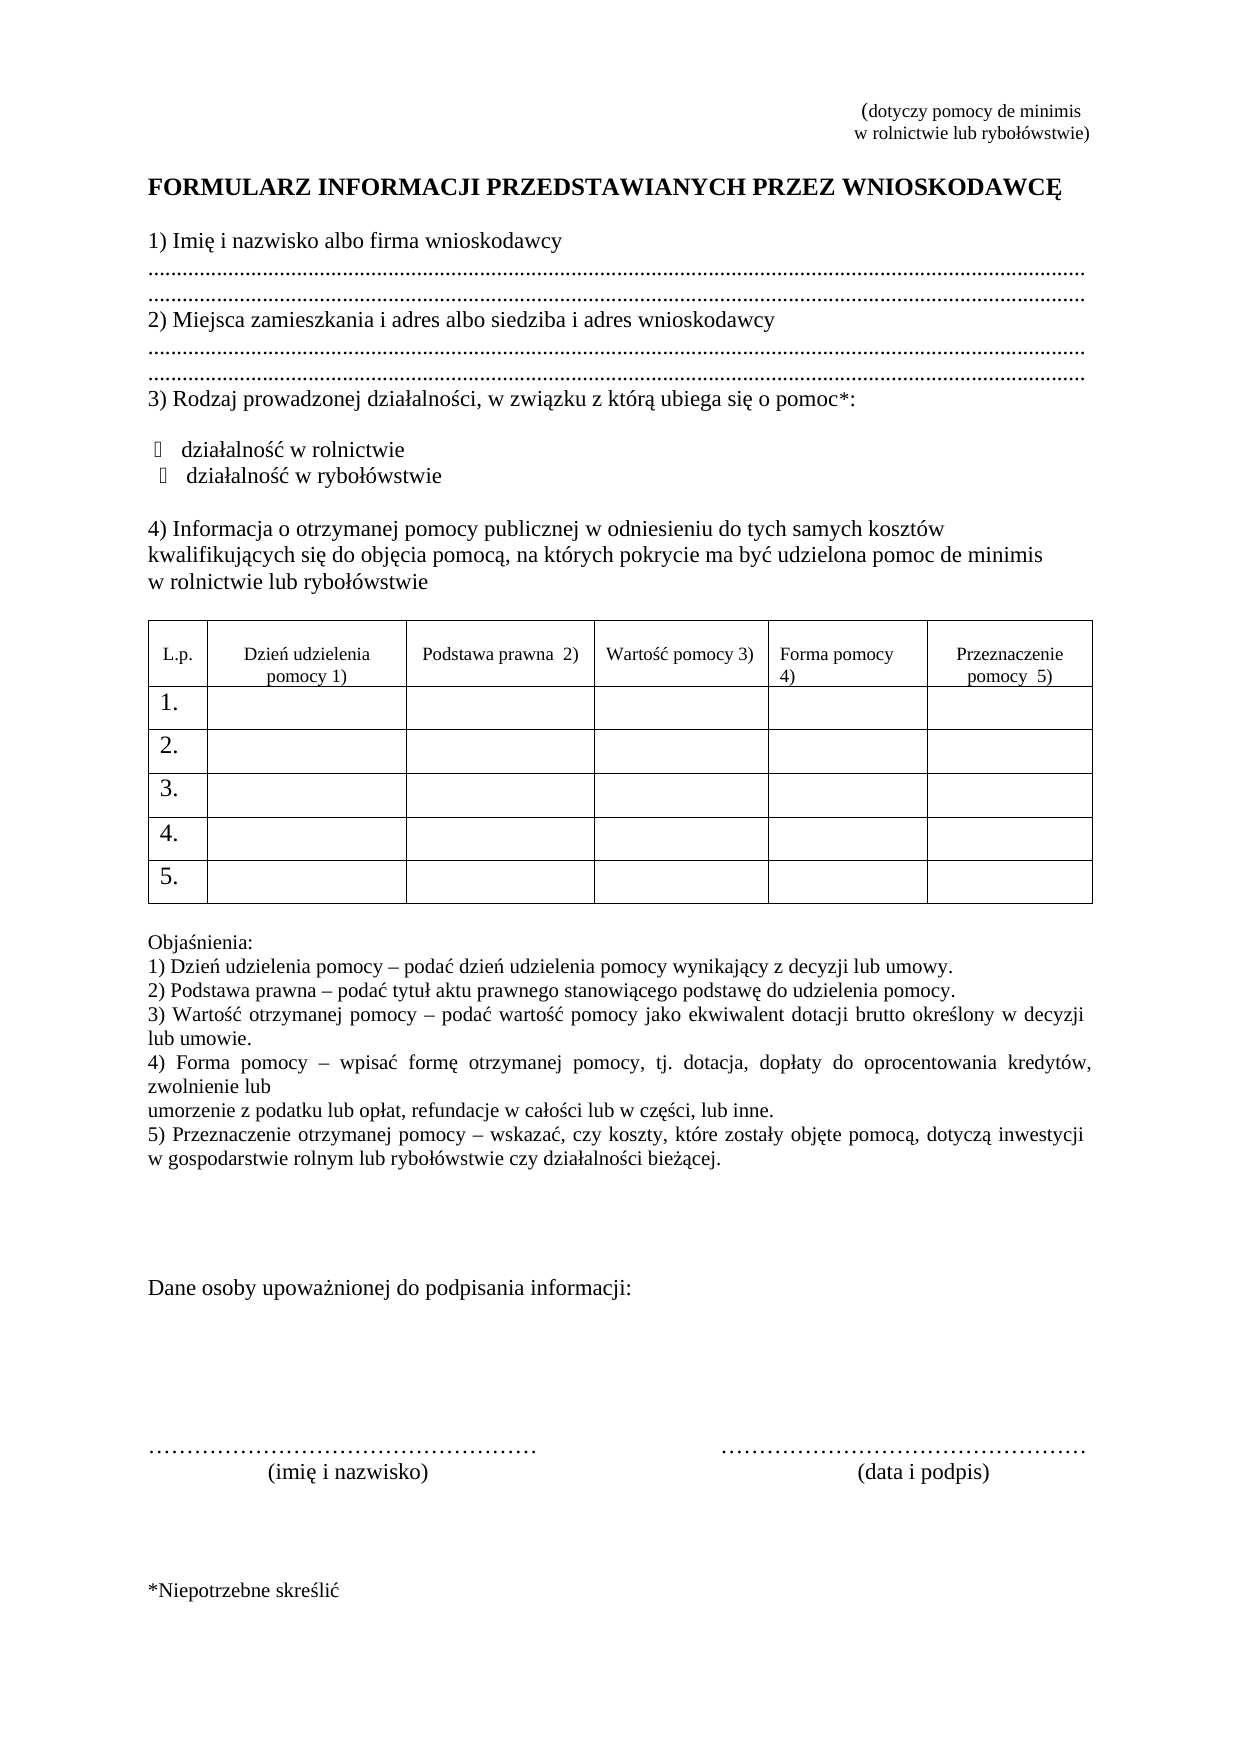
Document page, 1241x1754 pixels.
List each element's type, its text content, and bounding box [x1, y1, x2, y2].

text …………………………………………… ………………………………………… [148, 1432, 1092, 1458]
table_cell [595, 774, 768, 817]
text ........................................................................................................................................................................................................................................................................................................................................ [148, 254, 1092, 306]
table_cell [928, 861, 1092, 902]
table_cell [208, 687, 406, 729]
text Dane osoby upoważnionej do podpisania informacji: [148, 1273, 1092, 1300]
table_cell [928, 774, 1092, 817]
table_header Podstawa prawna 2) [407, 621, 594, 686]
table_cell [407, 774, 594, 817]
table_header L.p. [149, 621, 207, 686]
table_cell [595, 861, 768, 902]
text 1) Dzień udzielenia pomocy – podać dzień udzielenia pomocy wynikający z decyzji lub umowy. [148, 954, 1092, 978]
table_cell [769, 861, 927, 902]
table_cell [407, 818, 594, 860]
text ........................................................................................................................................................................................................................................................................................................................................ [148, 333, 1092, 386]
table_header Wartość pomocy 3) [595, 621, 768, 686]
text 3) Wartość otrzymanej pomocy – podać wartość pomocy jako ekwiwalent dotacji brutto określony w decyzji lub umowie. [148, 1002, 1092, 1050]
table_cell [407, 730, 594, 772]
table_cell [928, 818, 1092, 860]
table_cell [595, 730, 768, 772]
text umorzenie z podatku lub opłat, refundacje w całości lub w części, lub inne. [148, 1098, 1092, 1122]
text 1) Imię i nazwisko albo firma wnioskodawcy [148, 227, 1092, 254]
table_cell [595, 687, 768, 729]
table_cell [407, 861, 594, 902]
table_cell [769, 730, 927, 772]
table_cell [407, 687, 594, 729]
table_header Dzień udzielenia pomocy 1) [208, 621, 406, 686]
text 4) Forma pomocy – wpisać formę otrzymanej pomocy, tj. dotacja, dopłaty do oprocentowania kredytów, zwolnienie lub [148, 1050, 1092, 1098]
table_cell 5. [149, 861, 207, 902]
text (imię i nazwisko) (data i podpis) [148, 1458, 1092, 1484]
table_cell 3. [149, 774, 207, 817]
table_cell [208, 774, 406, 817]
table_cell [769, 818, 927, 860]
text 2) Miejsca zamieszkania i adres albo siedziba i adres wnioskodawcy [148, 306, 1092, 333]
text Objaśnienia: [148, 930, 1092, 954]
table_cell [769, 687, 927, 729]
table_cell 1. [149, 687, 207, 729]
text w rolnictwie lub rybołówstwie) [148, 122, 1092, 143]
table_header Przeznaczenie pomocy 5) [928, 621, 1092, 686]
text 2) Podstawa prawna – podać tytuł aktu prawnego stanowiącego podstawę do udzielenia pomocy. [148, 978, 1092, 1002]
table_cell [208, 730, 406, 772]
text 5) Przeznaczenie otrzymanej pomocy – wskazać, czy koszty, które zostały objęte pomocą, dotyczą inwestycji w gospodarstwie rolnym lub rybołówstwie czy działalności bieżącej. [148, 1122, 1092, 1170]
text *Niepotrzebne skreślić [148, 1578, 1092, 1602]
text 3) Rodzaj prowadzonej działalności, w związku z którą ubiega się o pomoc*: [148, 386, 1092, 412]
table_header Forma pomocy 4) [769, 621, 927, 686]
text (dotyczy pomocy de minimis [148, 98, 1092, 122]
text działalność w rolnictwie [148, 436, 1092, 462]
table_cell [208, 861, 406, 902]
text działalność w rybołówstwie [148, 462, 1092, 489]
table_cell 4. [149, 818, 207, 860]
table_cell [595, 818, 768, 860]
text FORMULARZ INFORMACJI PRZEDSTAWIANYCH PRZEZ WNIOSKODAWCĘ [148, 172, 1092, 201]
table_cell [208, 818, 406, 860]
text 4) Informacja o otrzymanej pomocy publicznej w odniesieniu do tych samych kosztów kwalifikujących się do objęcia pomocą, na których pokrycie ma być udzielona pomoc de minimis w rolnictwie lub rybołówstwie [148, 515, 1092, 594]
table_cell 2. [149, 730, 207, 772]
table_cell [928, 730, 1092, 772]
table_cell [928, 687, 1092, 729]
table_cell [769, 774, 927, 817]
